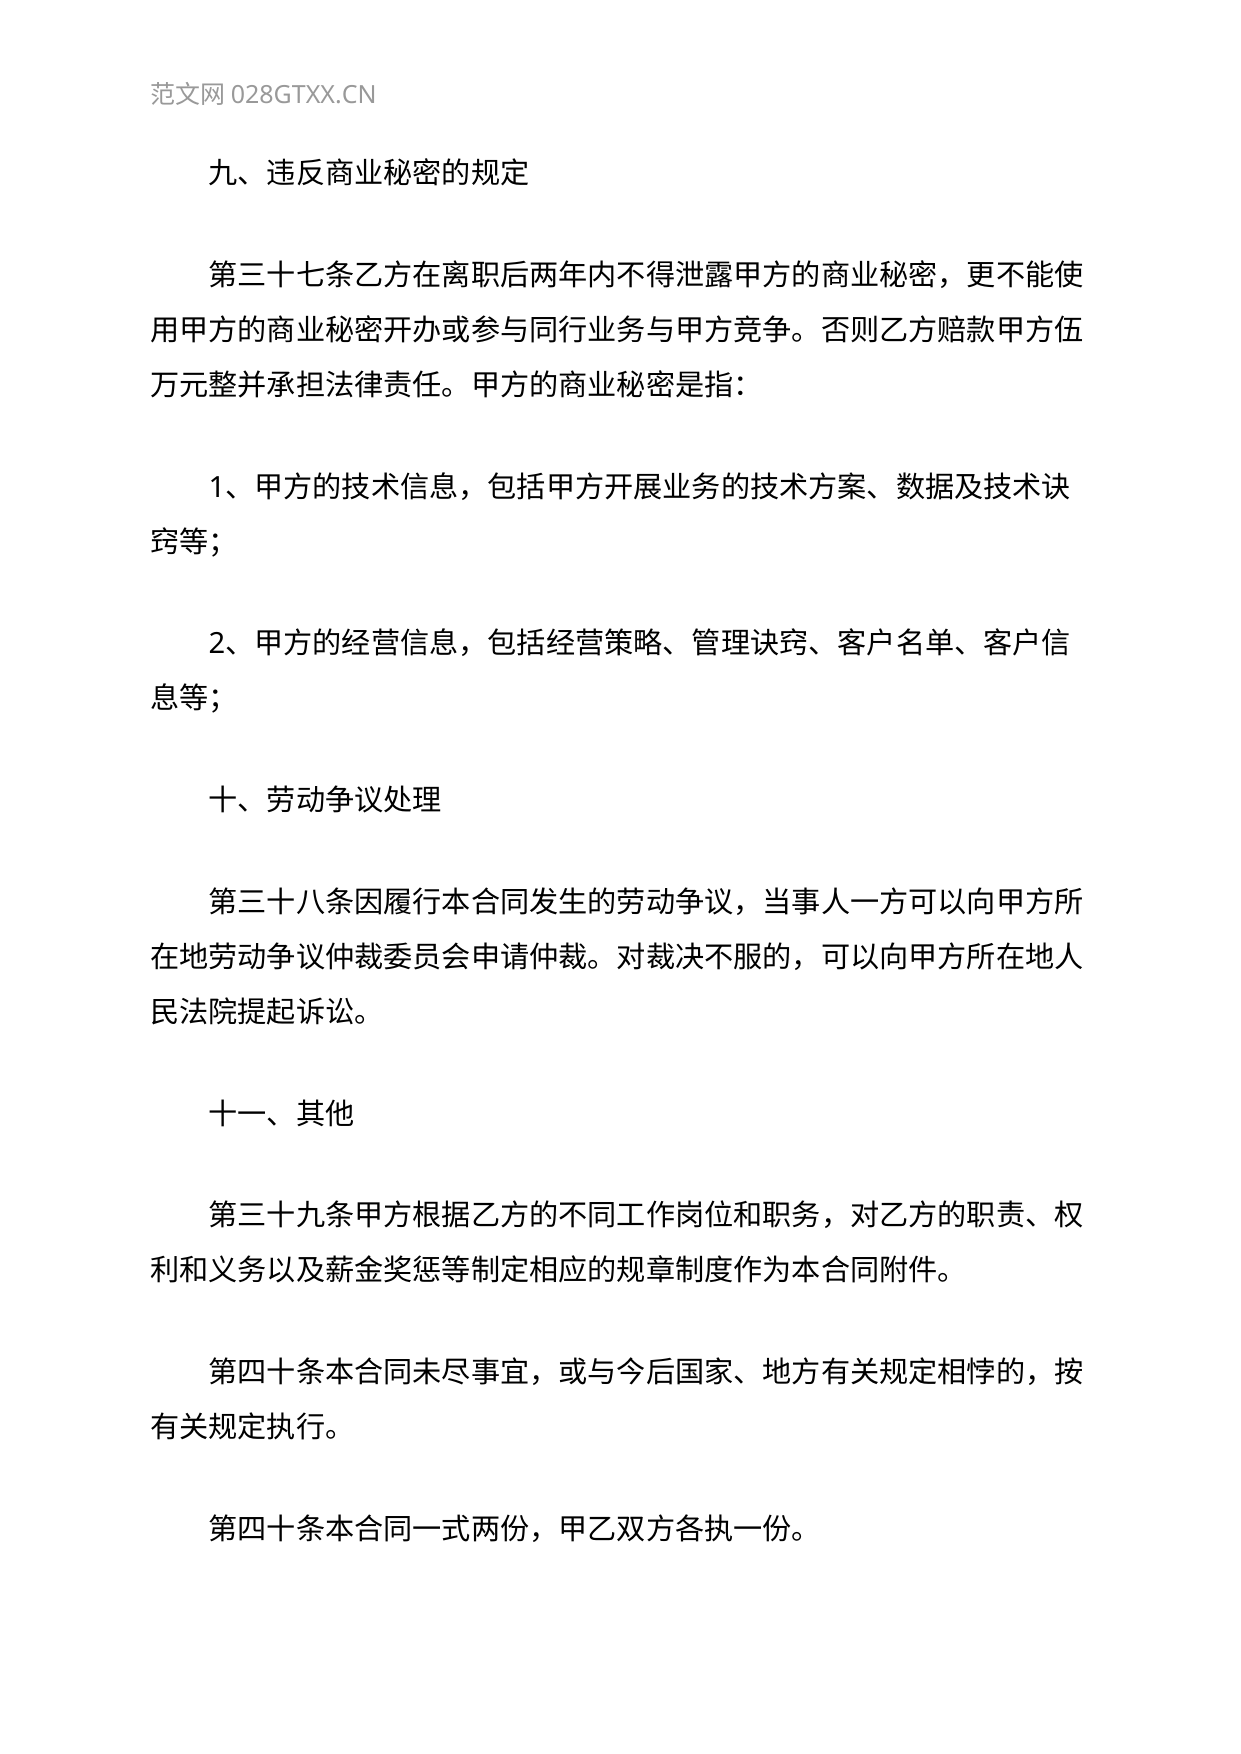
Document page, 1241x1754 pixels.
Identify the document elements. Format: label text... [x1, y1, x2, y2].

text 第三十七条乙方在离职后两年内不得泄露甲方的商业秘密，更不能使用甲方的商业秘密开办或参与同行业务与甲方竞争。否则乙方赔款甲方伍万元整并承担法律责任。甲方的商业秘密是指： [150, 252, 1090, 404]
text 第四十条本合同未尽事宜，或与今后国家、地方有关规定相悖的，按有关规定执行。 [150, 1349, 1090, 1446]
text 第三十八条因履行本合同发生的劳动争议，当事人一方可以向甲方所在地劳动争议仲裁委员会申请仲裁。对裁决不服的，可以向甲方所在地人民法院提起诉讼。 [150, 879, 1090, 1031]
text 1、甲方的技术信息，包括甲方开展业务的技术方案、数据及技术诀窍等； [150, 463, 1090, 561]
text 第三十九条甲方根据乙方的不同工作岗位和职务，对乙方的职责、权利和义务以及薪金奖惩等制定相应的规章制度作为本合同附件。 [150, 1192, 1090, 1289]
text 2、甲方的经营信息，包括经营策略、管理诀窍、客户名单、客户信息等； [150, 620, 1090, 717]
text 十一、其他 [150, 1090, 1090, 1132]
text 九、违反商业秘密的规定 [150, 150, 1090, 192]
text 十、劳动争议处理 [150, 777, 1090, 819]
text 第四十条本合同一式两份，甲乙双方各执一份。 [150, 1505, 1090, 1548]
